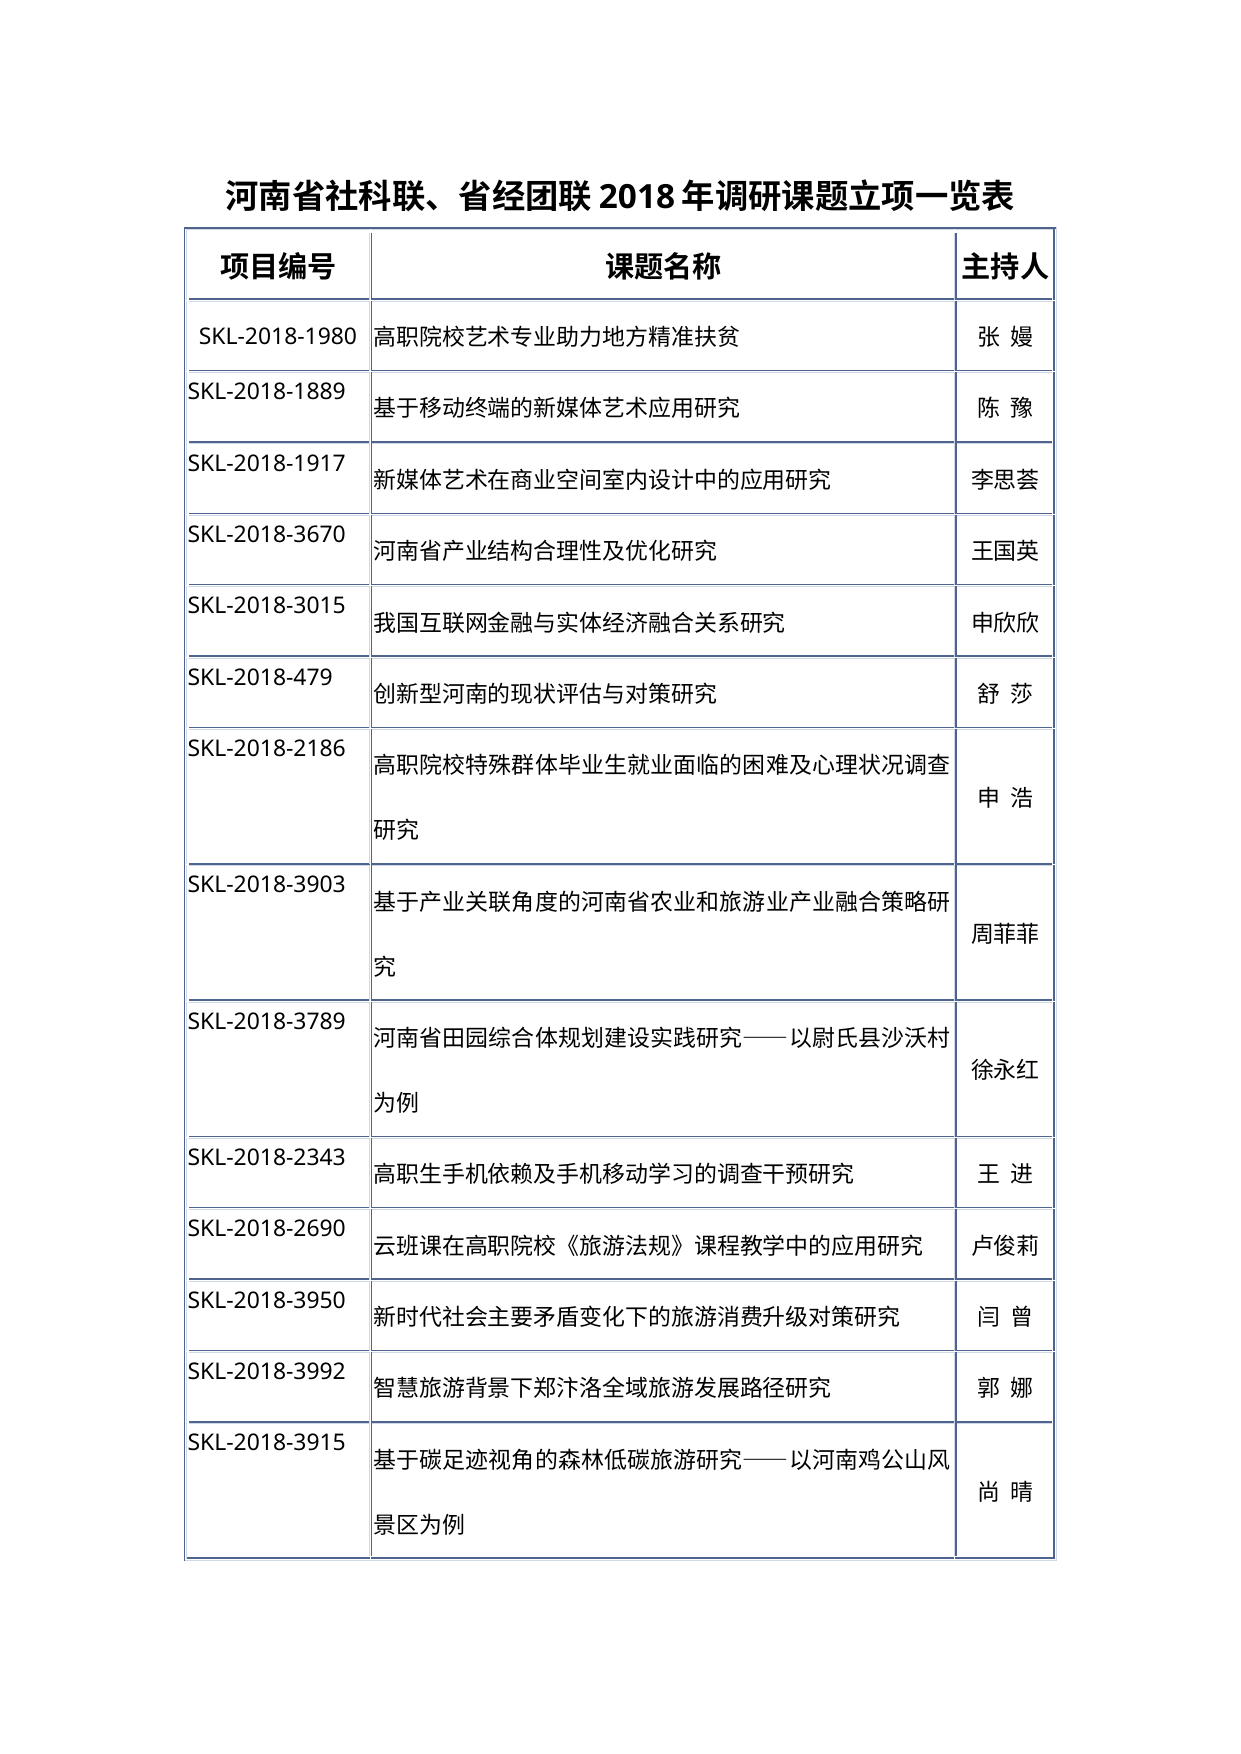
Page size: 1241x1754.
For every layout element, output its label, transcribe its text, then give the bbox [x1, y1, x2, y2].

table_cell 王国英 [957, 513, 1054, 584]
table_cell SKL-2018-2186 [187, 726, 369, 863]
text 河南省社科联、省经团联2018年调研课题立项一览表 [187, 162, 1053, 227]
table_cell 基于产业关联角度的河南省农业和旅游业产业融合策略研究 [372, 866, 954, 999]
table_cell 新媒体艺术在商业空间室内设计中的应用研究 [372, 444, 954, 512]
table_cell 高职院校特殊群体毕业生就业面临的困难及心理状况调查研究 [372, 730, 954, 863]
table_cell SKL-2018-3992 [187, 1350, 369, 1421]
table_cell SKL-2018-1889 [185, 370, 371, 441]
table_cell SKL-2018-3015 [185, 584, 371, 655]
table_cell 智慧旅游背景下郑汴洛全域旅游发展路径研究 [372, 1353, 954, 1421]
table_cell 河南省产业结构合理性及优化研究 [372, 516, 954, 584]
table_header 主持人 [955, 230, 1053, 298]
table_cell SKL-2018-2690 [185, 1207, 371, 1278]
table_cell 舒 莎 [957, 655, 1054, 726]
table_cell 陈 豫 [955, 370, 1055, 441]
table_cell 基于移动终端的新媒体艺术应用研究 [372, 373, 954, 441]
table_cell 李思荟 [957, 441, 1053, 512]
table_cell 我国互联网金融与实体经济融合关系研究 [372, 587, 954, 655]
table_cell SKL-2018-3789 [187, 999, 369, 1136]
table_cell 张 嫚 [957, 298, 1054, 370]
table_cell 新时代社会主要矛盾变化下的旅游消费升级对策研究 [372, 1282, 954, 1349]
table_cell 徐永红 [957, 999, 1054, 1136]
table_cell 郭 娜 [957, 1350, 1054, 1421]
table_cell SKL-2018-3950 [187, 1278, 369, 1349]
table_cell 尚 晴 [955, 1421, 1053, 1557]
table_cell 周菲菲 [957, 863, 1055, 999]
table_header 课题名称 [371, 229, 955, 298]
table_cell 闫 曾 [957, 1278, 1054, 1349]
table_cell 王 进 [955, 1136, 1055, 1207]
table_cell 卢俊莉 [955, 1207, 1055, 1278]
table_cell SKL-2018-2343 [185, 1136, 371, 1207]
table_cell 申欣欣 [955, 584, 1055, 655]
table_cell 高职院校艺术专业助力地方精准扶贫 [372, 302, 954, 370]
table_cell 创新型河南的现状评估与对策研究 [372, 659, 954, 726]
table_cell 云班课在高职院校《旅游法规》课程教学中的应用研究 [372, 1210, 954, 1278]
table_cell SKL-2018-1917 [187, 441, 369, 512]
table_cell 河南省田园综合体规划建设实践研究——以尉氏县沙沃村为例 [372, 1003, 954, 1136]
table_cell SKL-2018-479 [187, 655, 369, 726]
table_cell SKL-2018-3670 [187, 513, 369, 584]
table_cell 高职生手机依赖及手机移动学习的调查干预研究 [372, 1139, 954, 1207]
table_cell SKL-2018-1980 [187, 298, 369, 370]
table_header 项目编号 [187, 230, 371, 298]
table_cell 申 浩 [957, 726, 1054, 863]
table_cell 基于碳足迹视角的森林低碳旅游研究——以河南鸡公山风景区为例 [371, 1424, 955, 1557]
table_cell SKL-2018-3915 [187, 1421, 371, 1557]
table_cell SKL-2018-3903 [185, 863, 369, 999]
